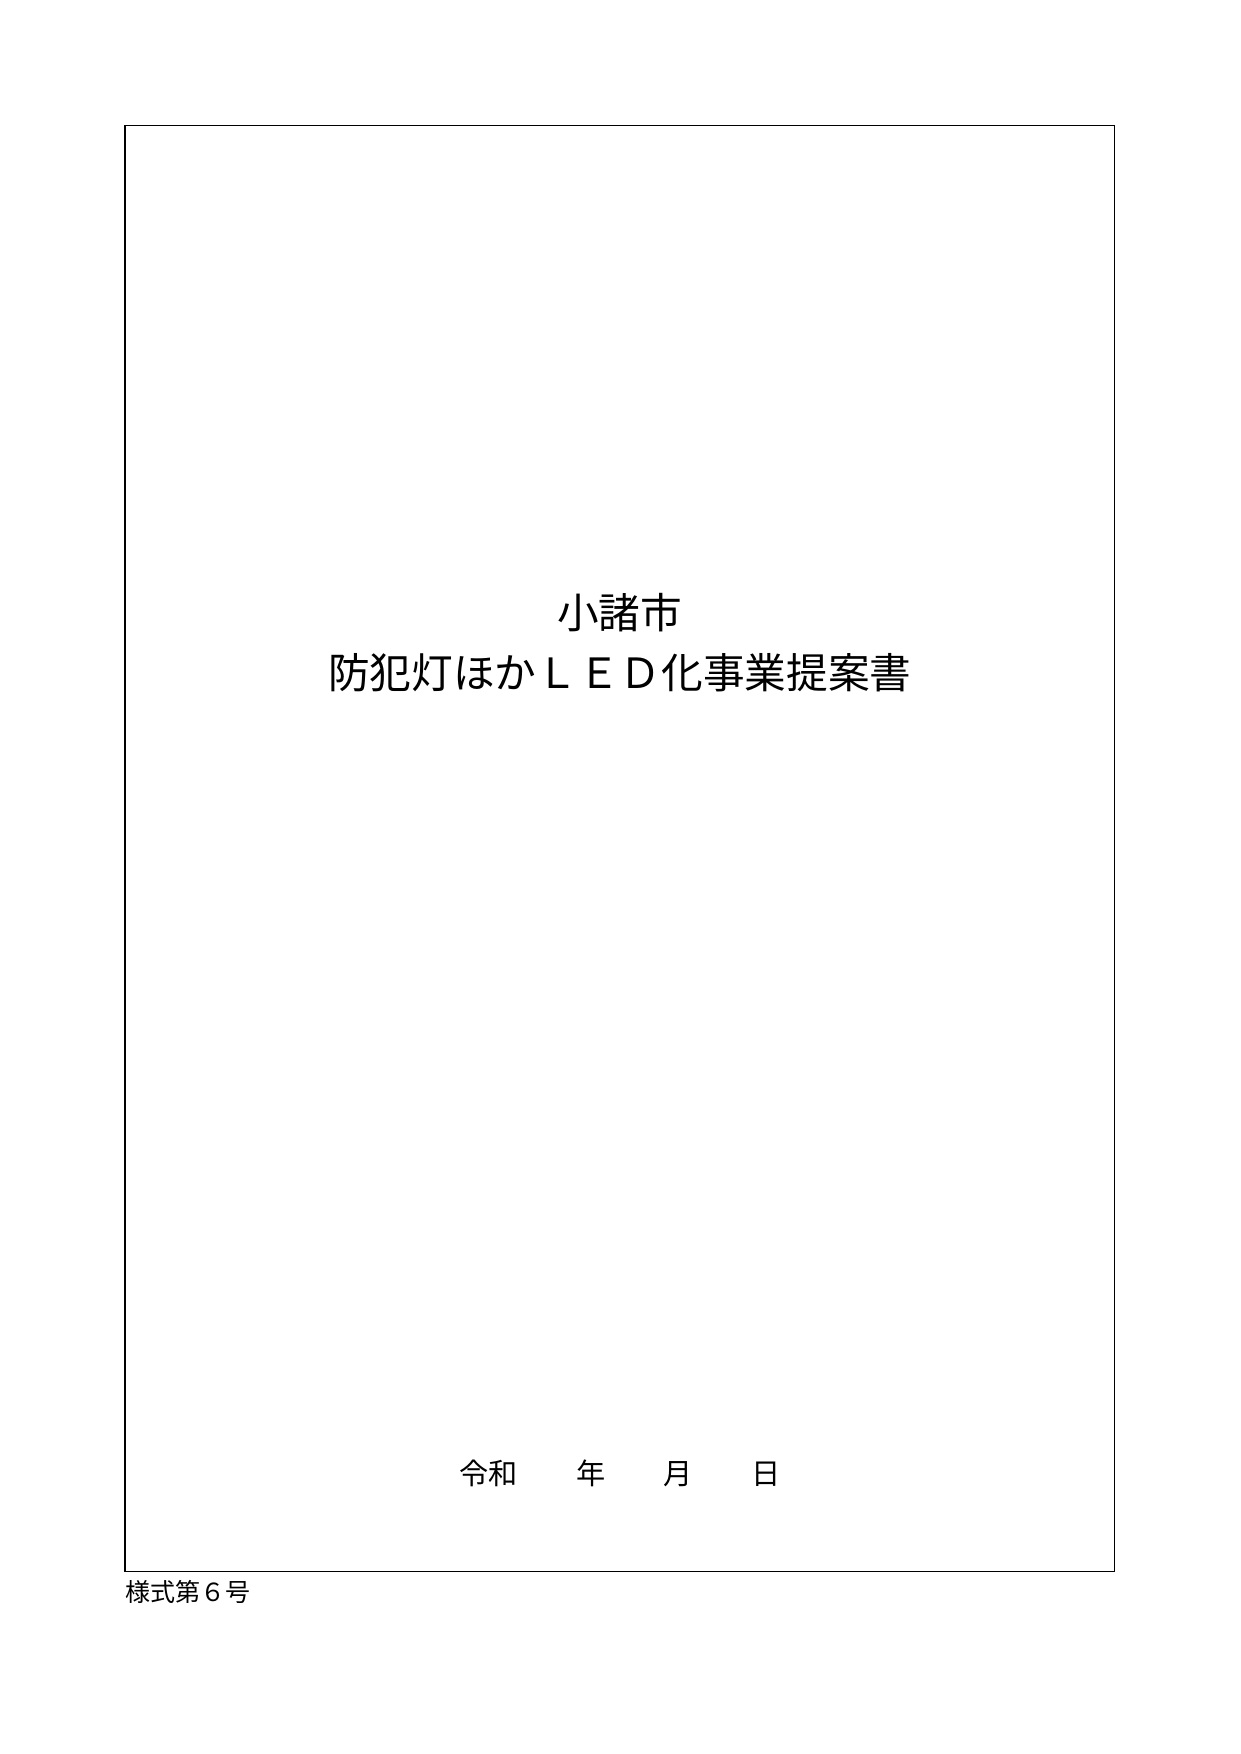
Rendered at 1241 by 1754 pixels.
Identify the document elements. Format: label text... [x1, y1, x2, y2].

table_header 小諸市 防犯灯ほかＬＥＤ化事業提案書 令和 年 月 日 [126, 126, 1114, 1571]
text 様式第６号 [125, 1572, 1115, 1608]
